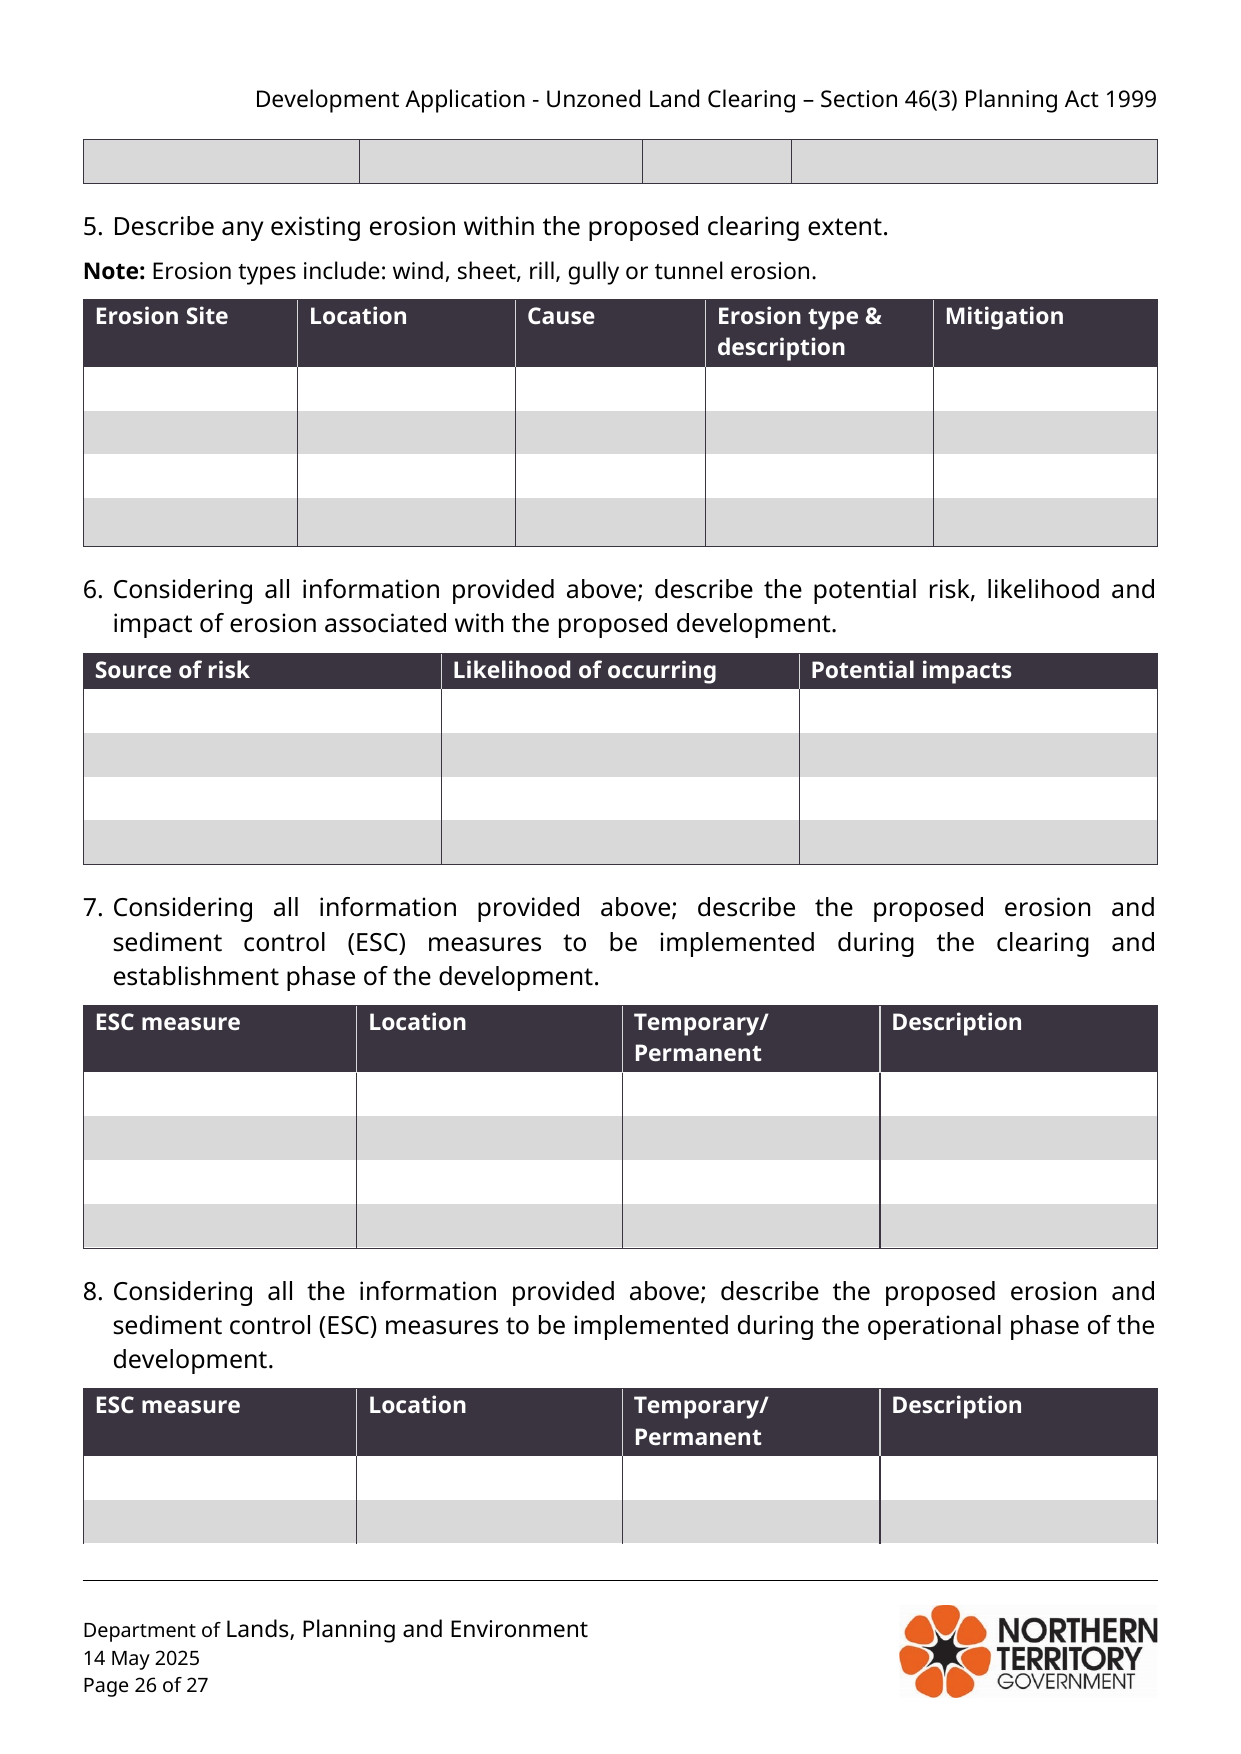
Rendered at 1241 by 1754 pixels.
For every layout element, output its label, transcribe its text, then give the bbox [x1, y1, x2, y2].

table_cell [706, 498, 933, 546]
table_cell [84, 411, 297, 454]
table_cell [360, 140, 642, 183]
table_header Location [298, 300, 515, 367]
table_header Erosion Site [84, 300, 297, 367]
table_cell [934, 367, 1157, 411]
table_cell [357, 1204, 622, 1247]
table_cell [84, 733, 441, 777]
table_cell [357, 1073, 622, 1116]
table_cell [298, 454, 515, 498]
subtitle 7. Considering all information provided above; describe the proposed erosion and sediment control (ESC) measures to be implemented during the clearing and establishment phase of the development. [83, 890, 1157, 992]
table_cell [357, 1116, 622, 1160]
table_cell [706, 367, 933, 411]
table_cell [623, 1204, 879, 1247]
table_cell [643, 140, 791, 183]
table_cell [881, 1204, 1157, 1247]
table_header Mitigation [934, 300, 1157, 367]
table_cell [800, 820, 1157, 864]
table_cell [881, 1116, 1157, 1160]
table_cell [84, 820, 441, 864]
table_cell [84, 1456, 356, 1500]
table_cell [84, 689, 441, 733]
subtitle 6. Considering all information provided above; describe the potential risk, likelihood and impact of erosion associated with the proposed development. [83, 572, 1157, 640]
table_header Description [881, 1006, 1157, 1072]
table_cell [881, 1160, 1157, 1204]
table_header Temporary/Permanent [623, 1006, 879, 1072]
table_header Temporary/Permanent [623, 1389, 879, 1456]
table_cell [516, 367, 705, 411]
table_header ESC measure [84, 1389, 356, 1456]
table_header Potential impacts [800, 654, 1157, 689]
table_header Location [357, 1006, 622, 1072]
table_cell [881, 1500, 1157, 1543]
table_cell [84, 1073, 356, 1116]
text Note: Erosion types include: wind, sheet, rill, gully or tunnel erosion. [83, 255, 1157, 287]
subtitle 8. Considering all the information provided above; describe the proposed erosion and sediment control (ESC) measures to be implemented during the operational phase of the development. [83, 1273, 1157, 1376]
table_header Erosion type & description [706, 300, 933, 367]
table_header ESC measure [84, 1006, 356, 1072]
table_cell [792, 140, 1157, 183]
table_cell [298, 411, 515, 454]
table_cell [623, 1160, 879, 1204]
table_cell [442, 820, 799, 864]
table_cell [84, 1116, 356, 1160]
table_cell [298, 498, 515, 546]
picture [899, 1605, 1158, 1698]
table_cell [442, 733, 799, 777]
table_cell [84, 1160, 356, 1204]
table_cell [442, 689, 799, 733]
table_cell [84, 367, 297, 411]
table_cell [84, 1500, 356, 1543]
table_header Likelihood of occurring [442, 654, 799, 689]
table_cell [706, 411, 933, 454]
table_header Cause [516, 300, 705, 367]
table_cell [442, 777, 799, 820]
table_header Description [881, 1389, 1157, 1456]
table_cell [800, 689, 1157, 733]
table_cell [298, 367, 515, 411]
table_cell [357, 1456, 622, 1500]
table_cell [84, 140, 359, 183]
table_cell [934, 411, 1157, 454]
table_header Location [357, 1389, 622, 1456]
table_cell [84, 1204, 356, 1247]
table_cell [84, 777, 441, 820]
table_cell [934, 498, 1157, 546]
subtitle 5. Describe any existing erosion within the proposed clearing extent. [83, 209, 1157, 243]
table_cell [881, 1456, 1157, 1500]
table_cell [934, 454, 1157, 498]
table_cell [84, 498, 297, 546]
table_cell [623, 1456, 879, 1500]
table_cell [623, 1500, 879, 1543]
table_cell [357, 1500, 622, 1543]
table_cell [516, 411, 705, 454]
table_cell [800, 777, 1157, 820]
table_cell [357, 1160, 622, 1204]
table_cell [881, 1073, 1157, 1116]
table_cell [623, 1116, 879, 1160]
table_header Source of risk [84, 654, 441, 689]
table_cell [516, 454, 705, 498]
table_cell [516, 498, 705, 546]
table_cell [800, 733, 1157, 777]
table_cell [623, 1073, 879, 1116]
table_cell [706, 454, 933, 498]
table_cell [84, 454, 297, 498]
